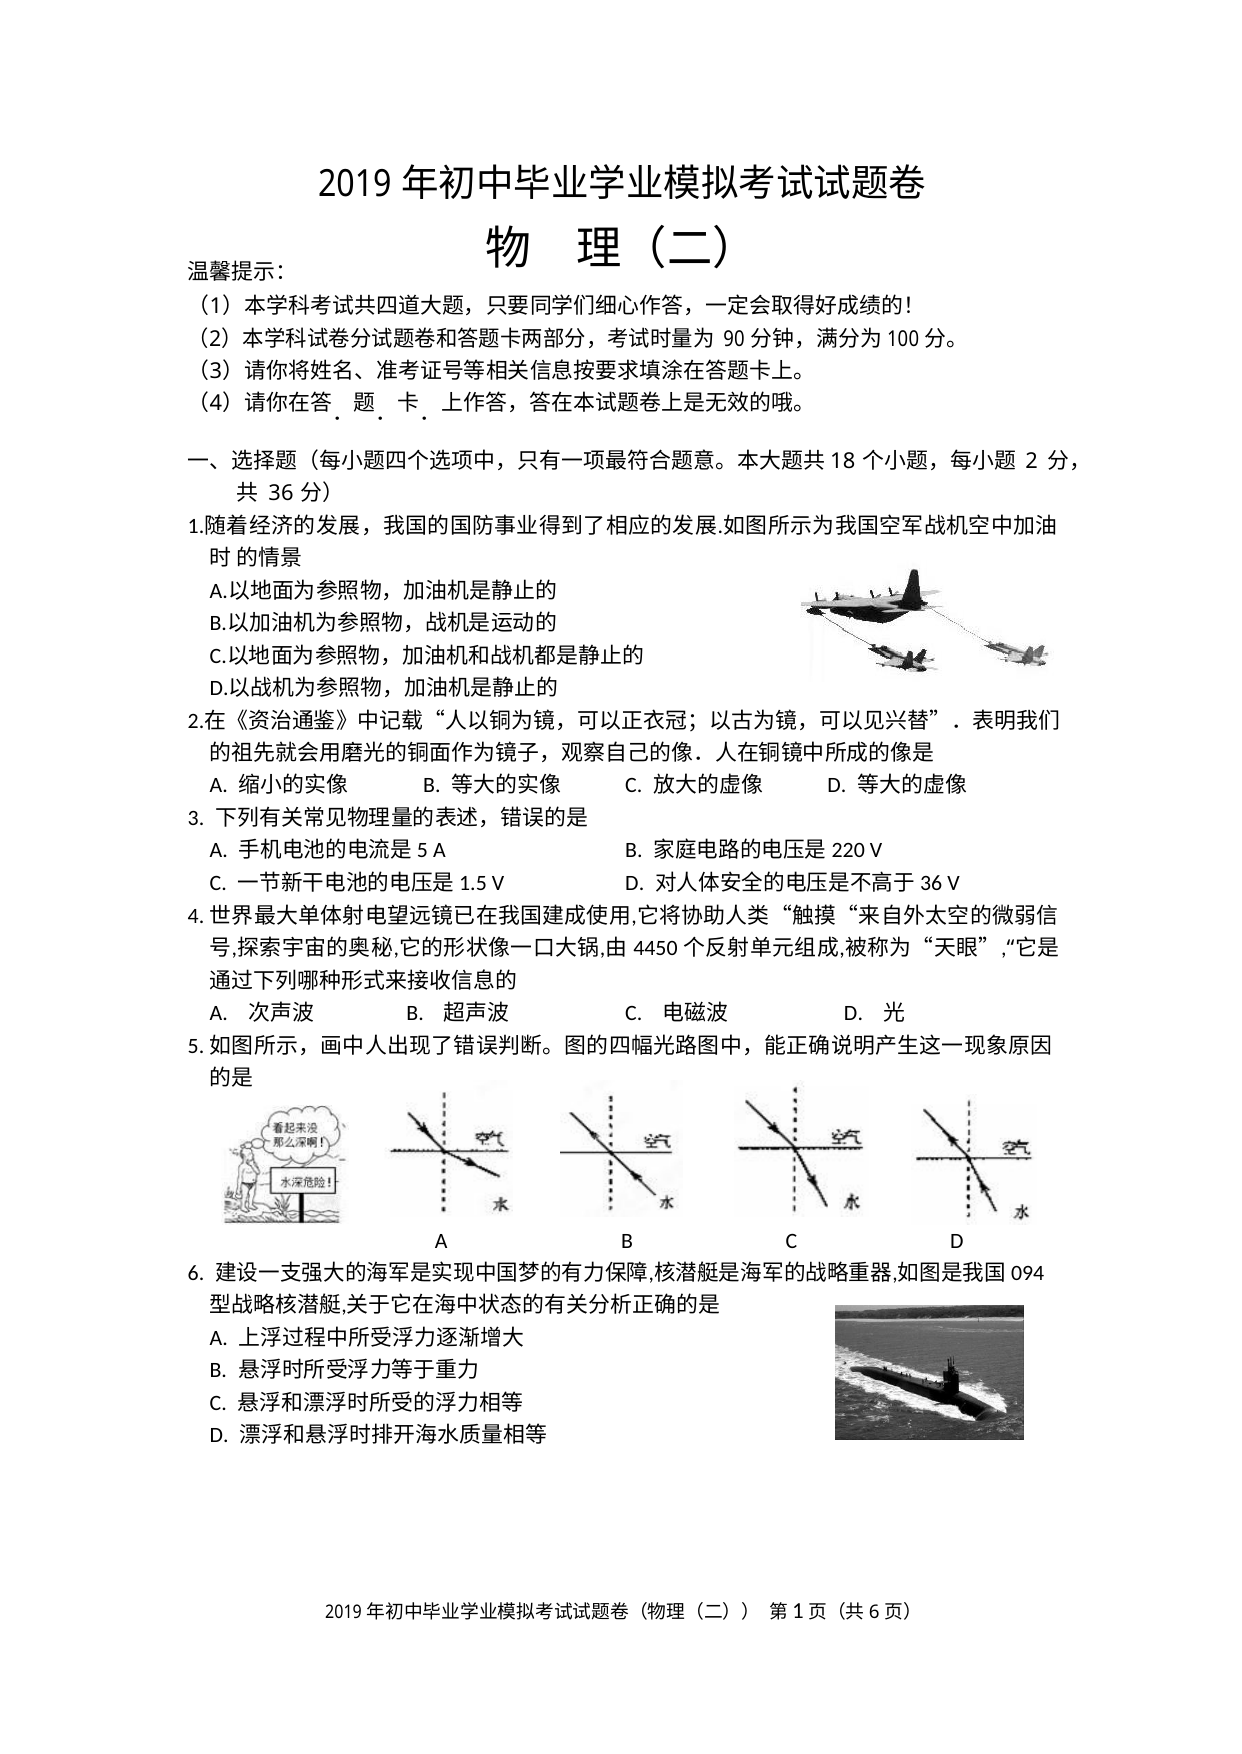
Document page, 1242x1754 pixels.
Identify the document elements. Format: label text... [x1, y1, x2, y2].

text A. 次声波 B. 超声波 C. 电磁波 D. 光 [209, 995, 1079, 1027]
text 5. 如图所示，画中人出现了错误判断。图的四幅光路图中，能正确说明产生这一现象原因 的是 [187, 1027, 1054, 1092]
picture [734, 1092, 869, 1217]
text 4. 世界最大单体射电望远镜已在我国建成使用,它将协助人类“触摸“来自外太空的微弱信 号,探索宇宙的奥秘,它的形状像一口大锅,由 4450 个反射单元组成,被称为“天眼”,“它是 通过下列哪种形式来接收信息的 [187, 897, 1061, 995]
text （4）请你在答．题．卡．上作答，答在本试题卷上是无效的哦。 [187, 386, 1079, 424]
text （1）本学科考试共四道大题，只要同学们细心作答，一定会取得好成绩的！ [187, 286, 1079, 321]
text （3）请你将姓名、准考证号等相关信息按要求填涂在答题卡上。 [187, 353, 1079, 386]
picture [911, 1094, 1037, 1225]
text A.以地面为参照物，加油机是静止的 [209, 572, 651, 605]
picture [221, 1105, 349, 1226]
text C.以地面为参照物，加油机和战机都是静止的 D.以战机为参照物，加油机是静止的 [209, 637, 651, 702]
text A. 手机电池的电流是 5 A B. 家庭电路的电压是 220 V [209, 832, 1079, 864]
picture [384, 1092, 513, 1217]
text 型战略核潜艇,关于它在海中状态的有关分析正确的是 [209, 1286, 1079, 1319]
text C. 悬浮和漂浮时所受的浮力相等 [209, 1384, 1079, 1416]
text B. 悬浮时所受浮力等于重力 [209, 1351, 1079, 1384]
text 6. 建设一支强大的海军是实现中国梦的有力保障,核潜艇是海军的战略重器,如图是我国 094 [187, 1254, 1079, 1286]
picture [800, 572, 1057, 682]
text C. 一节新干电池的电压是 1.5 V D. 对人体安全的电压是不高于 36 V [209, 864, 1079, 897]
text A. 上浮过程中所受浮力逐渐增大 [209, 1319, 1079, 1351]
text D. 漂浮和悬浮时排开海水质量相等 [209, 1416, 1079, 1449]
text （2）本学科试卷分试题卷和答题卡两部分，考试时量为 90 分钟，满分为 100 分。 [187, 321, 1079, 353]
text 一、选择题（每小题四个选项中，只有一项最符合题意。本大题共 18 个小题，每小题 2 分， 共 36 分） [187, 442, 1073, 507]
text B.以加油机为参照物，战机是运动的 [209, 605, 651, 637]
text A. 缩小的实像 B. 等大的实像 C. 放大的虚像 D. 等大的虚像 [209, 767, 1079, 799]
text 1.随着经济的发展，我国的国防事业得到了相应的发展.如图所示为我国空军战机空中加油时 的情景 [187, 507, 1061, 572]
text 温馨提示： [187, 254, 304, 286]
text 物 理（二） [477, 207, 767, 270]
text A B C D [434, 1227, 1079, 1254]
text 2019 年初中毕业学业模拟考试试题卷 [311, 162, 933, 207]
text 3. 下列有关常见物理量的表述，错误的是 [187, 799, 1079, 832]
picture [560, 1092, 683, 1217]
text 2.在《资治通鉴》中记载“人以铜为镜，可以正衣冠；以古为镜，可以见兴替”．表明我们 的祖先就会用磨光的铜面作为镜子，观察自己的像．人在铜镜中所成的像是 [187, 702, 1061, 767]
